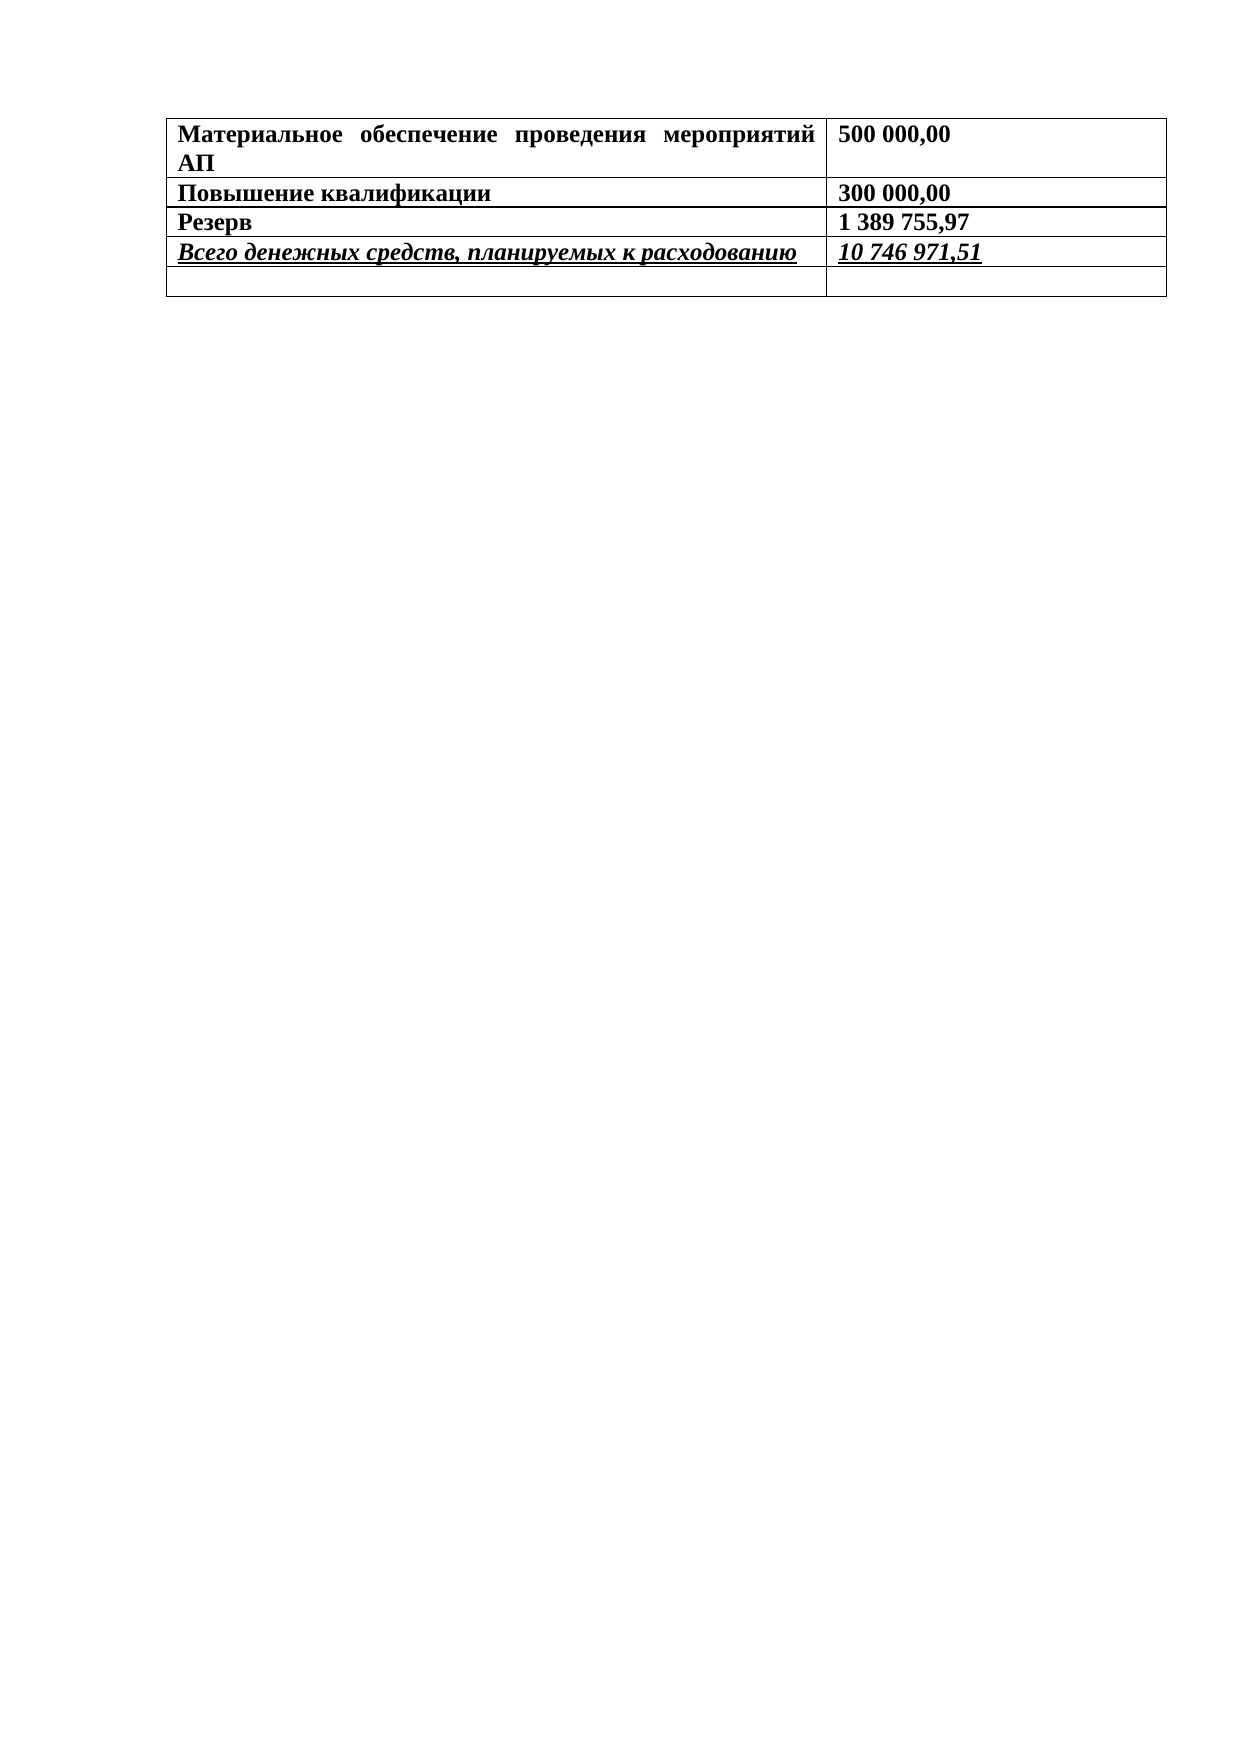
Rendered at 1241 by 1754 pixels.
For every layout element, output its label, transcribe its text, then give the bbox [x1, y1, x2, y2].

table_cell Всего денежных средств, планируемых к расходованию [167, 237, 826, 266]
table_cell Материальное обеспечение проведения мероприятий АП [167, 119, 826, 177]
table_cell [827, 267, 1166, 296]
table_cell 500 000,00 [827, 119, 1166, 177]
table_cell Резерв [167, 208, 826, 236]
table_cell [167, 267, 826, 296]
table_cell 1 389 755,97 [827, 208, 1166, 236]
table_cell 300 000,00 [827, 178, 1166, 206]
table_cell 10 746 971,51 [827, 237, 1166, 266]
table_cell Повышение квалификации [167, 178, 826, 206]
